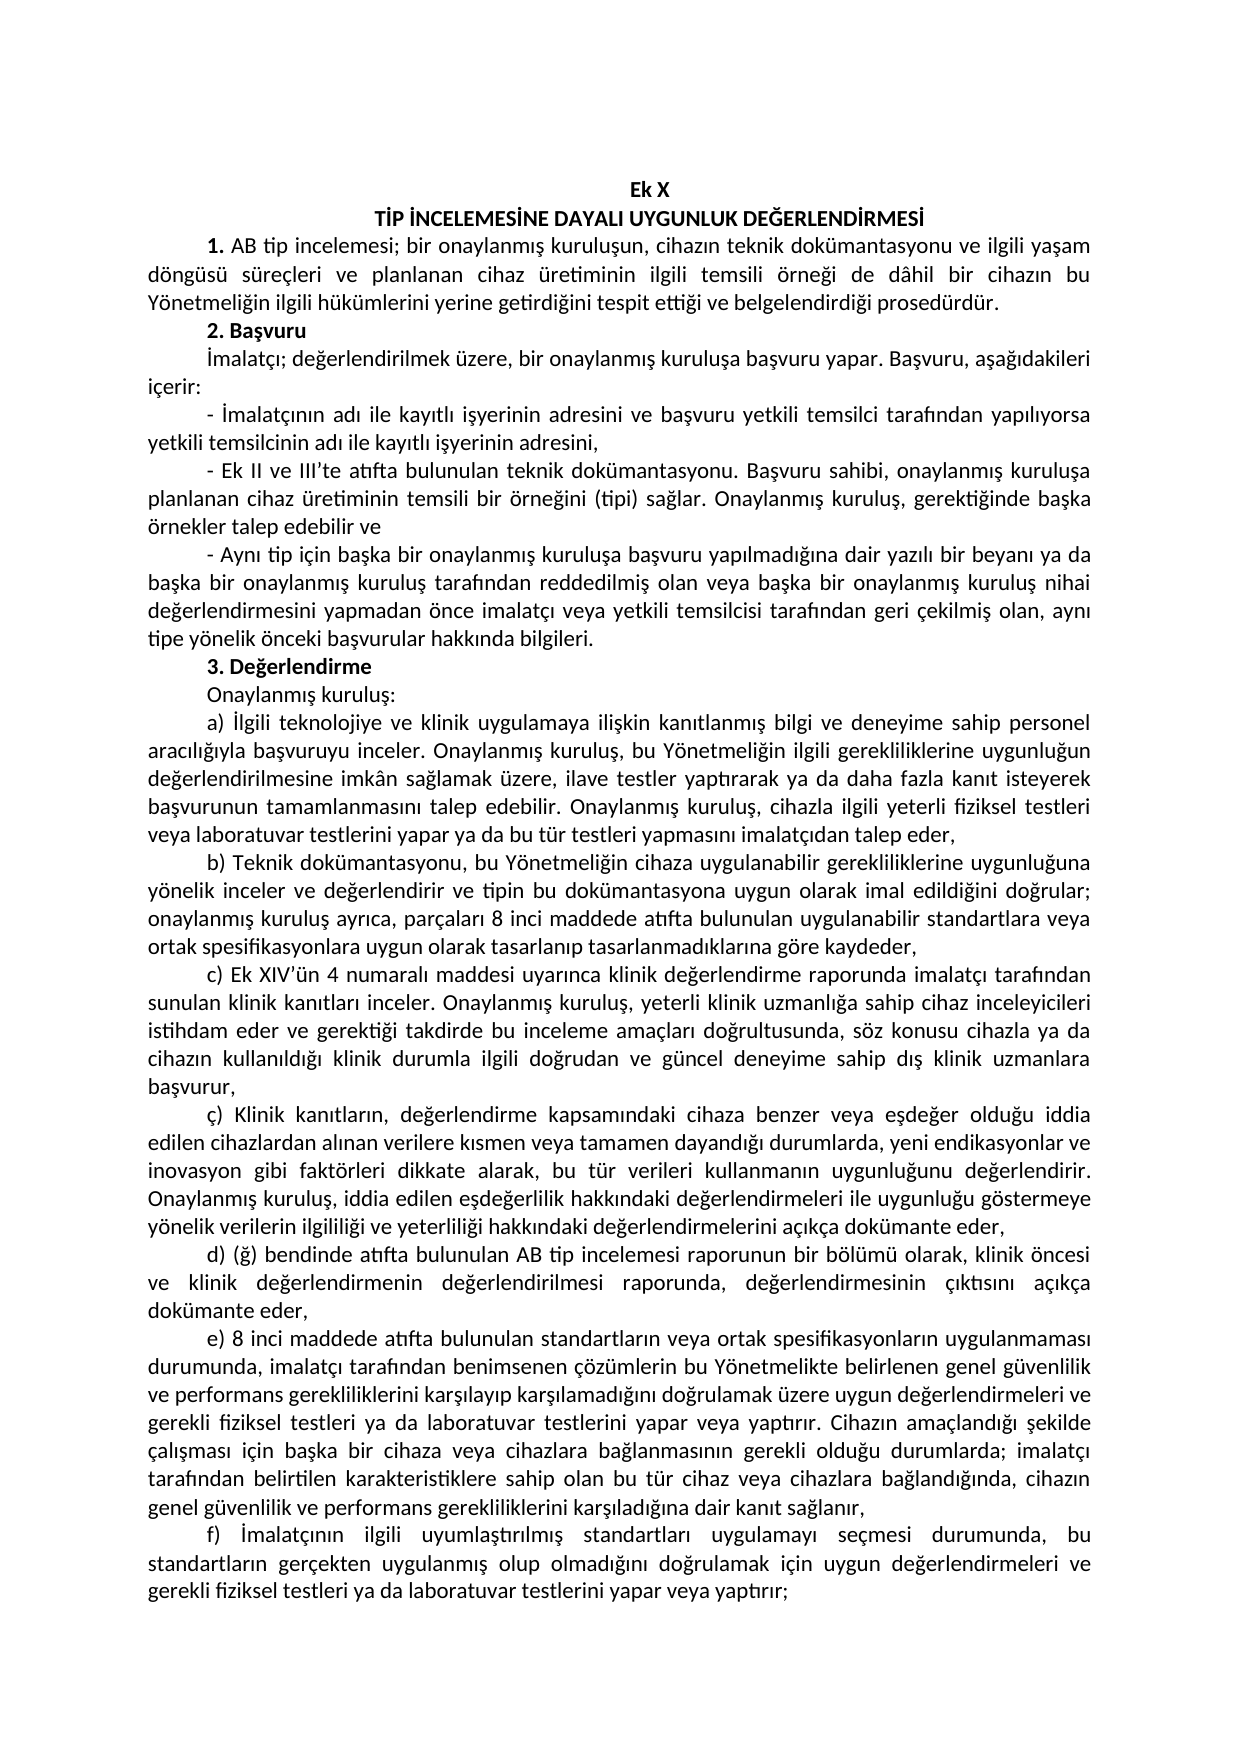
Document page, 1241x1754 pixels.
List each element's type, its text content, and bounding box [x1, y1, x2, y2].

text - Aynı tip için başka bir onaylanmış kuruluşa başvuru yapılmadığına dair yazılı bir beyanı ya da başka bir onaylanmış kuruluş tarafından reddedilmiş olan veya başka bir onaylanmış kuruluş nihai değerlendirmesini yapmadan önce imalatçı veya yetkili temsilcisi tarafından geri çekilmiş olan, aynı tipe yönelik önceki başvurular hakkında bilgileri. [148, 540, 1093, 652]
text İmalatçı; değerlendirilmek üzere, bir onaylanmış kuruluşa başvuru yapar. Başvuru, aşağıdakileri içerir: [148, 344, 1093, 400]
text - Ek II ve III’te atıfta bulunulan teknik dokümantasyonu. Başvuru sahibi, onaylanmış kuruluşa planlanan cihaz üretiminin temsili bir örneğini (tipi) sağlar. Onaylanmış kuruluş, gerektiğinde başka örnekler talep edebilir ve [148, 456, 1093, 540]
text b) Teknik dokümantasyonu, bu Yönetmeliğin cihaza uygulanabilir gerekliliklerine uygunluğuna yönelik inceler ve değerlendirir ve tipin bu dokümantasyona uygun olarak imal edildiğini doğrular; onaylanmış kuruluş ayrıca, parçaları 8 inci maddede atıfta bulunulan uygulanabilir standartlara veya ortak spesifikasyonlara uygun olarak tasarlanıp tasarlanmadıklarına göre kaydeder, [148, 848, 1093, 960]
text TİP İNCELEMESİNE DAYALI UYGUNLUK DEĞERLENDİRMESİ [148, 204, 1093, 232]
text - İmalatçının adı ile kayıtlı işyerinin adresini ve başvuru yetkili temsilci tarafından yapılıyorsa yetkili temsilcinin adı ile kayıtlı işyerinin adresini, [148, 400, 1093, 456]
text a) İlgili teknolojiye ve klinik uygulamaya ilişkin kanıtlanmış bilgi ve deneyime sahip personel aracılığıyla başvuruyu inceler. Onaylanmış kuruluş, bu Yönetmeliğin ilgili gerekliliklerine uygunluğun değerlendirilmesine imkân sağlamak üzere, ilave testler yaptırarak ya da daha fazla kanıt isteyerek başvurunun tamamlanmasını talep edebilir. Onaylanmış kuruluş, cihazla ilgili yeterli fiziksel testleri veya laboratuvar testlerini yapar ya da bu tür testleri yapmasını imalatçıdan talep eder, [148, 708, 1093, 848]
text c) Ek XIV’ün 4 numaralı maddesi uyarınca klinik değerlendirme raporunda imalatçı tarafından sunulan klinik kanıtları inceler. Onaylanmış kuruluş, yeterli klinik uzmanlığa sahip cihaz inceleyicileri istihdam eder ve gerektiği takdirde bu inceleme amaçları doğrultusunda, söz konusu cihazla ya da cihazın kullanıldığı klinik durumla ilgili doğrudan ve güncel deneyime sahip dış klinik uzmanlara başvurur, [148, 960, 1093, 1100]
text Onaylanmış kuruluş: [148, 680, 1093, 708]
text d) (ğ) bendinde atıfta bulunulan AB tip incelemesi raporunun bir bölümü olarak, klinik öncesi ve klinik değerlendirmenin değerlendirilmesi raporunda, değerlendirmesinin çıktısını açıkça dokümante eder, [148, 1240, 1093, 1324]
text 1. AB tip incelemesi; bir onaylanmış kuruluşun, cihazın teknik dokümantasyonu ve ilgili yaşam döngüsü süreçleri ve planlanan cihaz üretiminin ilgili temsili örneği de dâhil bir cihazın bu Yönetmeliğin ilgili hükümlerini yerine getirdiğini tespit ettiği ve belgelendirdiği prosedürdür. [148, 232, 1093, 316]
text 3. Değerlendirme [148, 652, 1093, 680]
text Ek X [148, 176, 1093, 204]
text e) 8 inci maddede atıfta bulunulan standartların veya ortak spesifikasyonların uygulanmaması durumunda, imalatçı tarafından benimsenen çözümlerin bu Yönetmelikte belirlenen genel güvenlilik ve performans gerekliliklerini karşılayıp karşılamadığını doğrulamak üzere uygun değerlendirmeleri ve gerekli fiziksel testleri ya da laboratuvar testlerini yapar veya yaptırır. Cihazın amaçlandığı şekilde çalışması için başka bir cihaza veya cihazlara bağlanmasının gerekli olduğu durumlarda; imalatçı tarafından belirtilen karakteristiklere sahip olan bu tür cihaz veya cihazlara bağlandığında, cihazın genel güvenlilik ve performans gerekliliklerini karşıladığına dair kanıt sağlanır, [148, 1324, 1093, 1521]
text ç) Klinik kanıtların, değerlendirme kapsamındaki cihaza benzer veya eşdeğer olduğu iddia edilen cihazlardan alınan verilere kısmen veya tamamen dayandığı durumlarda, yeni endikasyonlar ve inovasyon gibi faktörleri dikkate alarak, bu tür verileri kullanmanın uygunluğunu değerlendirir. Onaylanmış kuruluş, iddia edilen eşdeğerlilik hakkındaki değerlendirmeleri ile uygunluğu göstermeye yönelik verilerin ilgililiği ve yeterliliği hakkındaki değerlendirmelerini açıkça dokümante eder, [148, 1100, 1093, 1240]
text f) İmalatçının ilgili uyumlaştırılmış standartları uygulamayı seçmesi durumunda, bu standartların gerçekten uygulanmış olup olmadığını doğrulamak için uygun değerlendirmeleri ve gerekli fiziksel testleri ya da laboratuvar testlerini yapar veya yaptırır; [148, 1521, 1093, 1605]
text 2. Başvuru [148, 316, 1093, 344]
